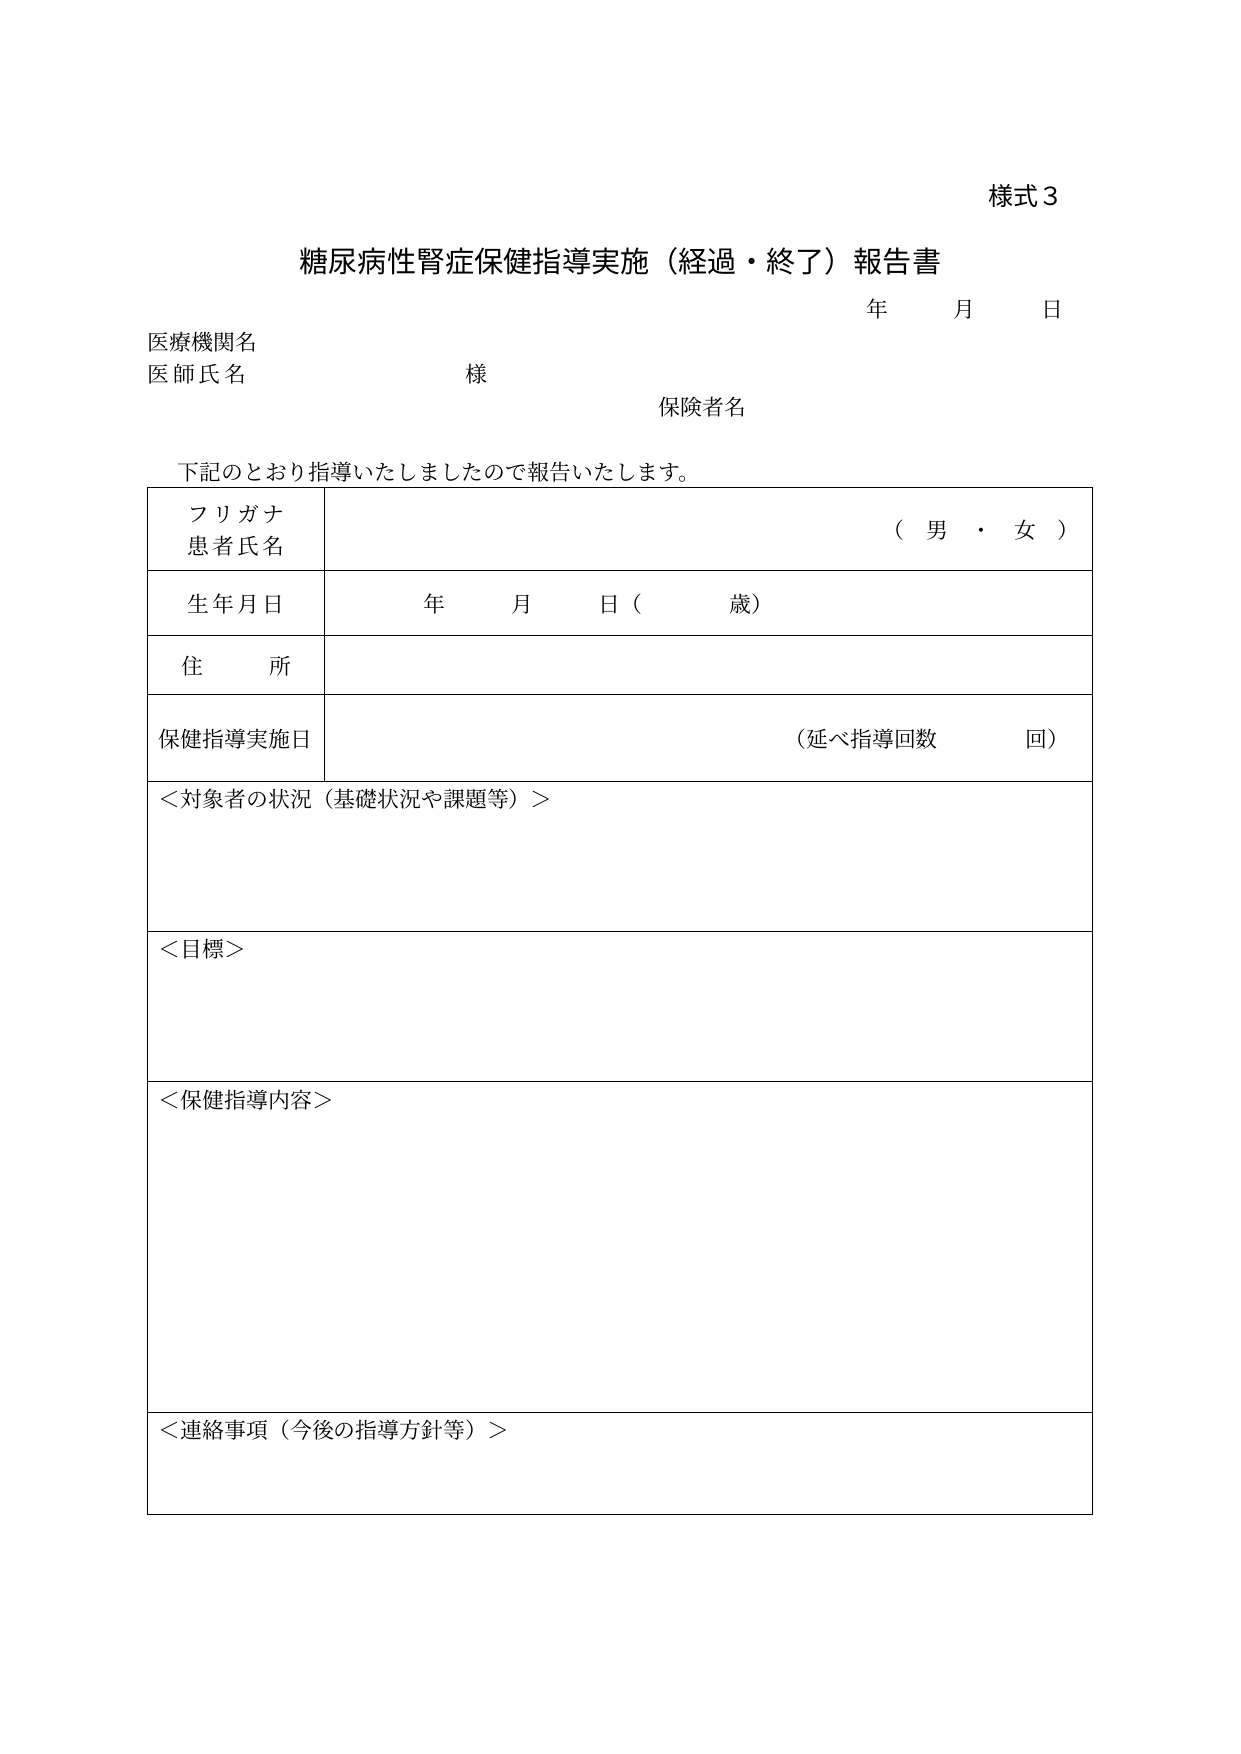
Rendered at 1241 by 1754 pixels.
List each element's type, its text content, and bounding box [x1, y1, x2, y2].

text 様式３ [177, 162, 1063, 227]
table_header フリガナ 患者氏名 [148, 488, 324, 569]
table_cell ＜対象者の状況（基礎状況や課題等）＞ [148, 782, 1092, 931]
text 医師氏名 様 [148, 357, 1063, 389]
table_cell 生年月日 [148, 571, 324, 635]
table_header （ 男 ・ 女 ） [325, 488, 1092, 569]
text 保険者名 [177, 389, 1063, 422]
table_cell 保健指導実施日 [148, 695, 324, 781]
table_cell 年 月 日（ 歳） [325, 571, 1092, 635]
table_cell ＜保健指導内容＞ [148, 1082, 1092, 1412]
text 年 月 日 [177, 292, 1063, 324]
table_cell [325, 636, 1092, 693]
table_cell ＜連絡事項（今後の指導方針等）＞ [148, 1413, 1092, 1514]
table_cell ＜目標＞ [148, 932, 1092, 1081]
text 下記のとおり指導いたしましたので報告いたします。 [177, 454, 1092, 487]
table_cell （延べ指導回数 回） [325, 695, 1092, 781]
text 医療機関名 [148, 324, 1063, 357]
text 糖尿病性腎症保健指導実施（経過・終了）報告書 [177, 227, 1063, 292]
table_cell 住 所 [148, 636, 324, 693]
